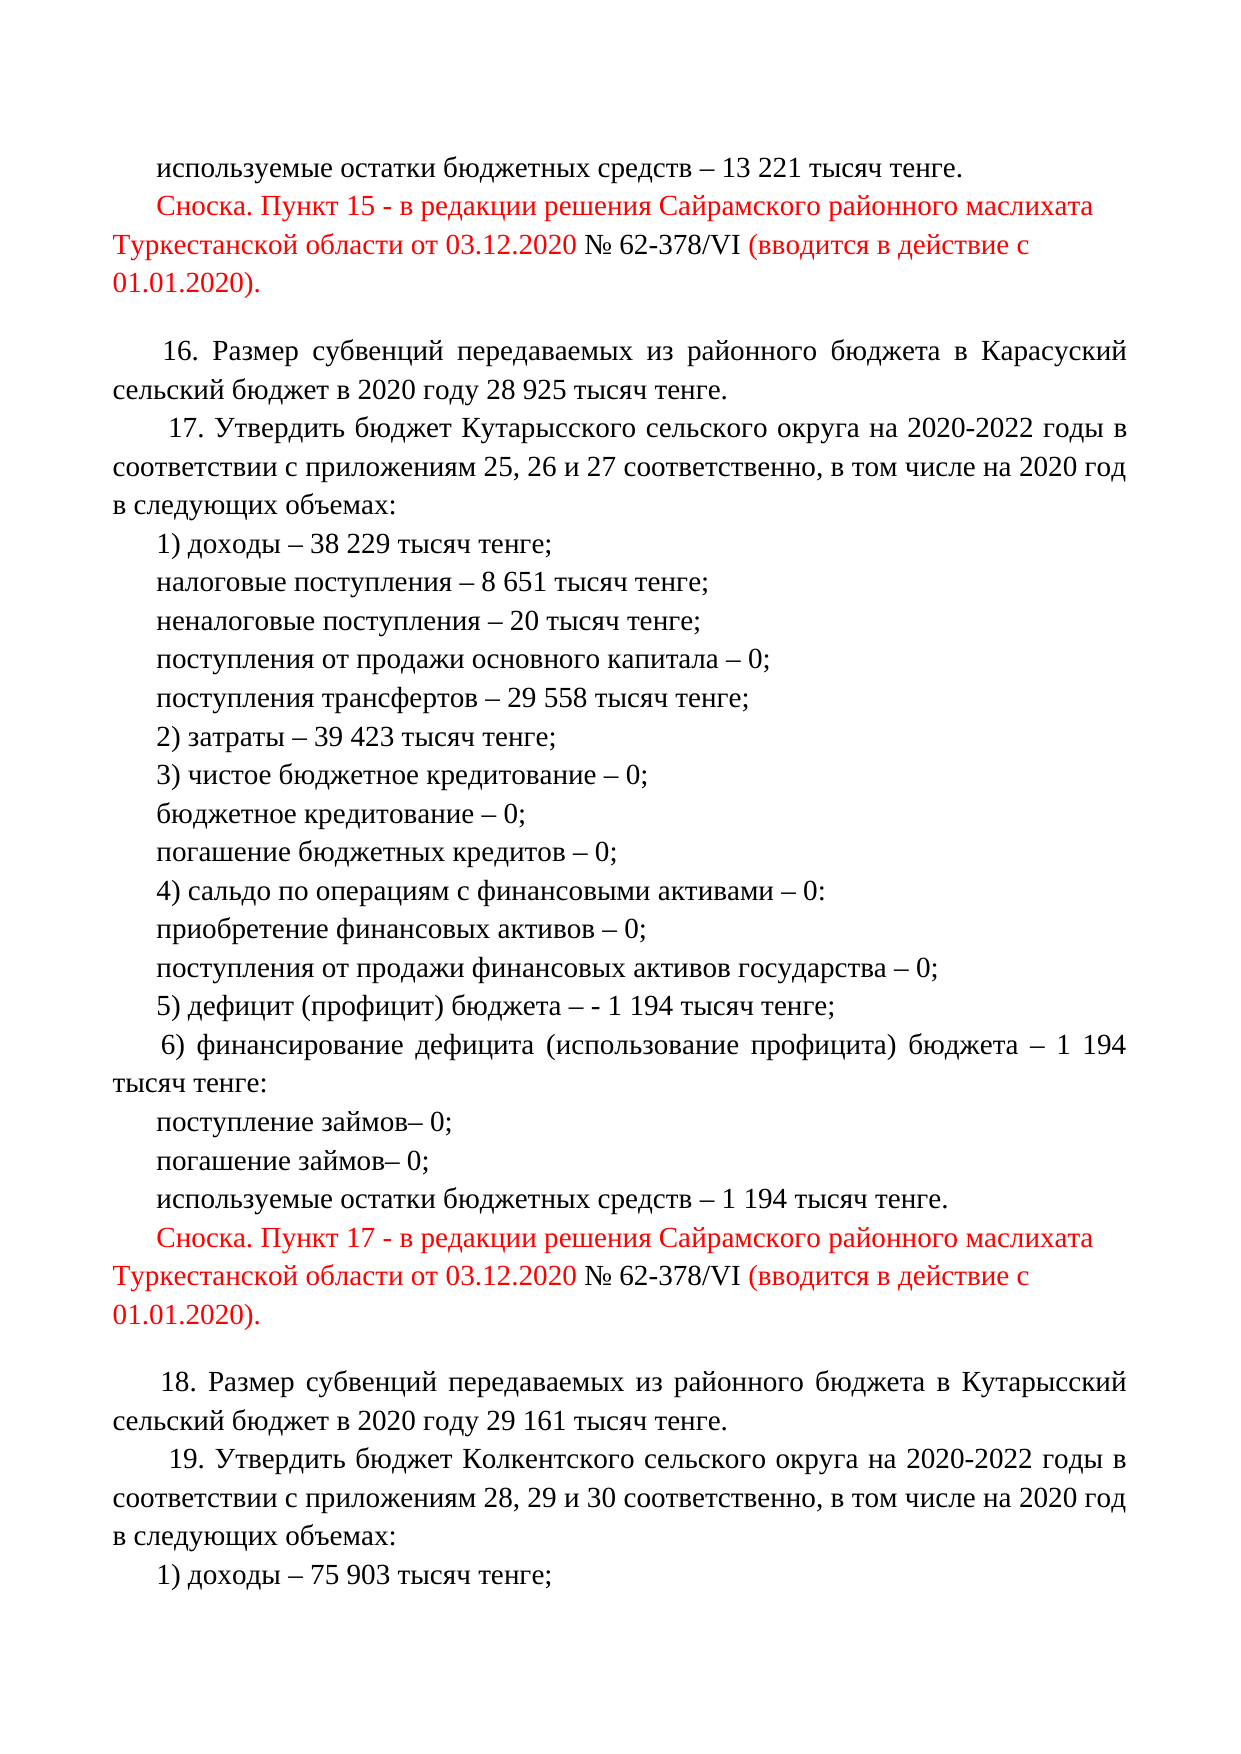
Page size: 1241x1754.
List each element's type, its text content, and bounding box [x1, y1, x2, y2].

text погашение бюджетных кредитов – 0; [112, 834, 1128, 868]
text 16. Размер субвенций передаваемых из районного бюджета в Карасуский сельский бюджет в 2020 году 28 925 тысяч тенге. [112, 333, 1128, 405]
text бюджетное кредитование – 0; [112, 796, 1128, 829]
text поступление займов– 0; [112, 1104, 1128, 1138]
text 4) сальдо по операциям с финансовыми активами – 0: [112, 873, 1128, 906]
text 6) финансирование дефицита (использование профицита) бюджета – 1 194 тысяч тенге: [112, 1027, 1128, 1099]
text 5) дефицит (профицит) бюджета – - 1 194 тысяч тенге; [112, 988, 1128, 1022]
text 1) доходы – 75 903 тысяч тенге; [112, 1557, 1128, 1591]
text 19. Утвердить бюджет Колкентского сельского округа на 2020-2022 годы в соответствии с приложениям 28, 29 и 30 соответственно, в том числе на 2020 год в следующих объемах: [112, 1441, 1128, 1552]
text 18. Размер субвенций передаваемых из районного бюджета в Кутарысский сельский бюджет в 2020 году 29 161 тысяч тенге. [112, 1364, 1128, 1436]
text используемые остатки бюджетных средств – 13 221 тысяч тенге. [112, 150, 1128, 183]
text Сноска. Пункт 17 - в редакции решения Сайрамского районного маслихата Туркестанской области от 03.12.2020 № 62-378/VI (вводится в действие с 01.01.2020). [112, 1220, 1128, 1361]
text поступления от продажи основного капитала – 0; [112, 642, 1128, 675]
text налоговые поступления – 8 651 тысяч тенге; [112, 564, 1128, 598]
text неналоговые поступления – 20 тысяч тенге; [112, 603, 1128, 637]
text 3) чистое бюджетное кредитование – 0; [112, 757, 1128, 791]
text 2) затраты – 39 423 тысяч тенге; [112, 719, 1128, 752]
text 17. Утвердить бюджет Кутарысского сельского округа на 2020-2022 годы в соответствии с приложениям 25, 26 и 27 соответственно, в том числе на 2020 год в следующих объемах: [112, 410, 1128, 521]
text поступления от продажи финансовых активов государства – 0; [112, 950, 1128, 983]
text 1) доходы – 38 229 тысяч тенге; [112, 526, 1128, 559]
text поступления трансфертов – 29 558 тысяч тенге; [112, 680, 1128, 714]
text погашение займов– 0; [112, 1143, 1128, 1176]
text используемые остатки бюджетных средств – 1 194 тысяч тенге. [112, 1181, 1128, 1215]
text Сноска. Пункт 15 - в редакции решения Сайрамского районного маслихата Туркестанской области от 03.12.2020 № 62-378/VI (вводится в действие с 01.01.2020). [112, 188, 1128, 329]
text приобретение финансовых активов – 0; [112, 911, 1128, 945]
